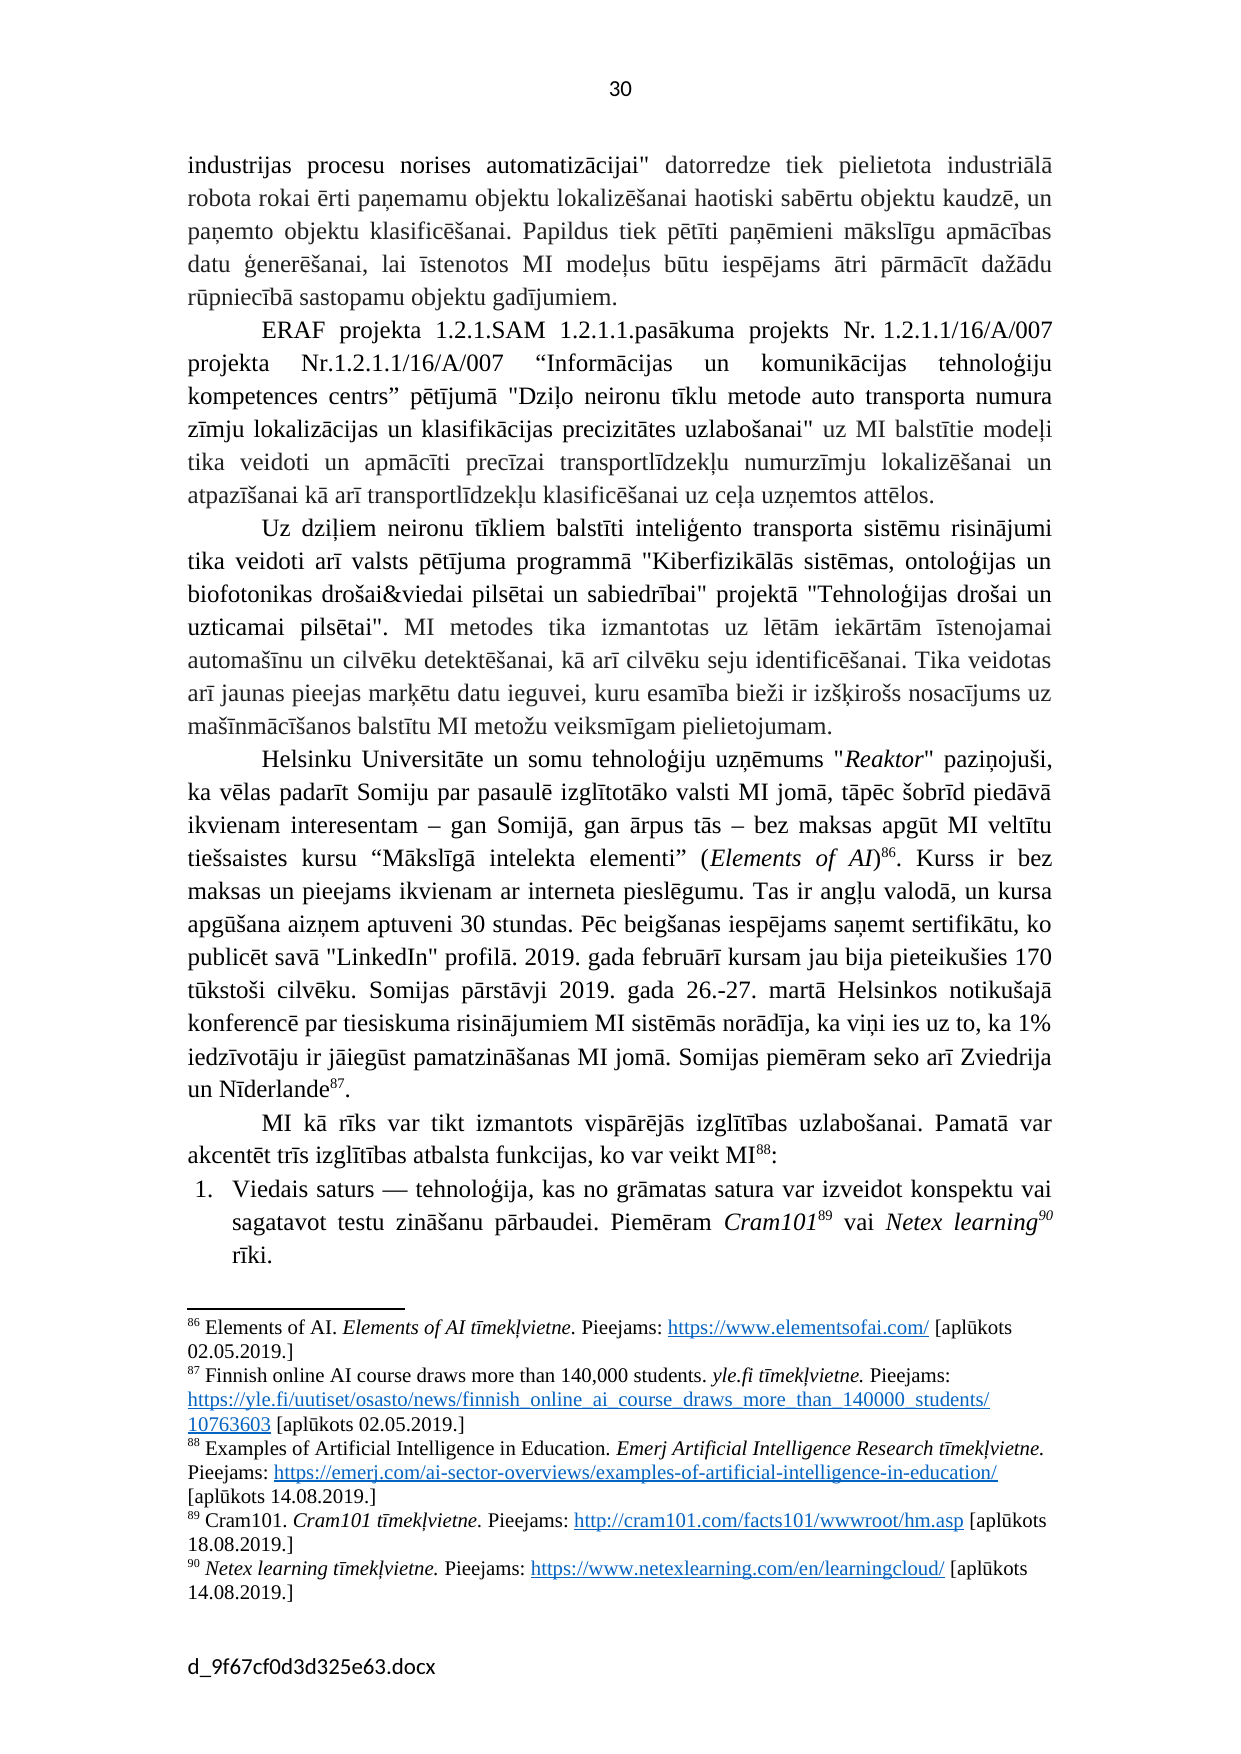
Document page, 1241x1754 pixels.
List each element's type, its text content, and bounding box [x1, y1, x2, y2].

list MI kā rīks var tikt izmantots vispārējās izglītības uzlabošanai. Pamatā var akcentēt trīs izglītības atbalsta funkcijas, ko var veikt MI: [187, 1108, 1053, 1169]
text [187, 150, 1053, 311]
text Helsinku Universitāte un somu tehnoloģiju uzņēmums "Reaktor" paziņojuši, ka vēlas padarīt Somiju par pasaulē izglītotāko valsti MI jomā, tāpēc šobrīd piedāvā ikvienam interesentam – gan Somijā, gan ārpus tās – bez maksas apgūt MI veltītu tiešsaistes kursu “Mākslīgā intelekta elementi” (Elements of AI). Kurss ir bez maksas un pieejams ikvienam ar interneta pieslēgumu. Tas ir angļu valodā, un kursa apgūšana aizņem aptuveni 30 stundas. Pēc beigšanas iespējams saņemt sertifikātu, ko publicēt savā "LinkedIn" profilā. 2019. gada februārī kursam jau bija pieteikušies 170 tūkstoši cilvēku. Somijas pārstāvji 2019. gada 26.-27. martā Helsinkos notikušajā konferencē par tiesiskuma risinājumiem MI sistēmās norādīja, ka viņi ies uz to, ka 1% iedzīvotāju ir jāiegūst pamatzināšanas MI jomā. Somijas piemēram seko arī Zviedrija un Nīderlande. [187, 744, 1053, 1103]
text Uz dziļiem neironu tīkliem balstīti inteliģento transporta sistēmu risinājumi tika veidoti arī valsts pētījuma programmā "Kiberfizikālās sistēmas, ontoloģijas un biofotonikas drošai&viedai pilsētai un sabiedrībai" projektā "Tehnoloģijas drošai un uzticamai pilsētai". MI metodes tika izmantotas uz lētām iekārtām īstenojamai automašīnu un cilvēku detektēšanai, kā arī cilvēku seju identificēšanai. Tika veidotas arī jaunas pieejas marķētu datu ieguvei, kuru esamība bieži ir izšķirošs nosacījums uz mašīnmācīšanos balstītu MI metožu veiksmīgam pielietojumam. [187, 513, 1053, 740]
list Viedais saturs — tehnoloģija, kas no grāmatas satura var izveidot konspektu vai sagatavot testu zināšanu pārbaudei. Piemēram Cram101 vai Netex learning rīki. [194, 1174, 1053, 1268]
text ERAF projekta 1.2.1.SAM 1.2.1.1.pasākuma projekts Nr. 1.2.1.1/16/A/007 projekta Nr.1.2.1.1/16/A/007 “Informācijas un komunikācijas tehnoloģiju kompetences centrs” pētījumā "Dziļo neironu tīklu metode auto transporta numura zīmju lokalizācijas un klasifikācijas precizitātes uzlabošanai" uz MI balstītie modeļi tika veidoti un apmācīti precīzai transportlīdzekļu numurzīmju lokalizēšanai un atpazīšanai kā arī transportlīdzekļu klasificēšanai uz ceļa uzņemtos attēlos. [187, 315, 1053, 509]
